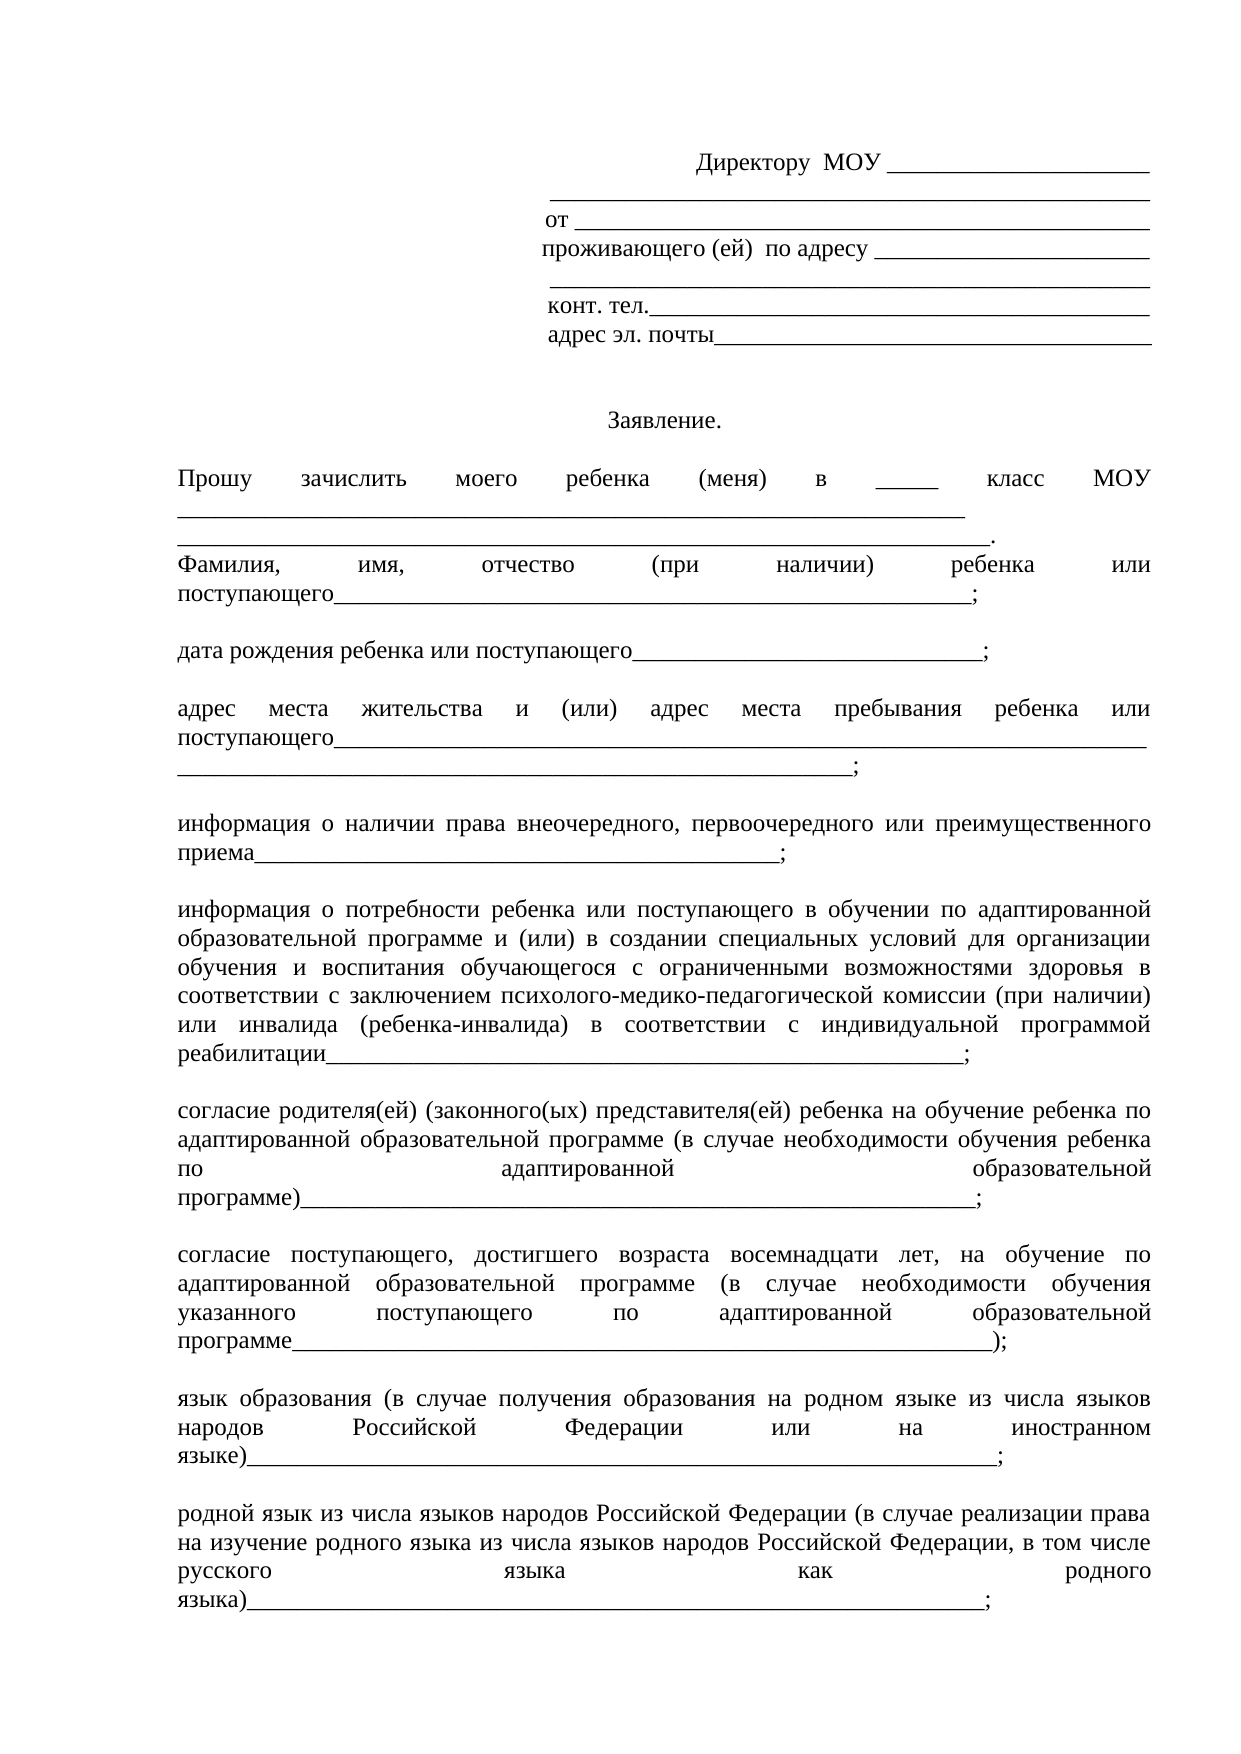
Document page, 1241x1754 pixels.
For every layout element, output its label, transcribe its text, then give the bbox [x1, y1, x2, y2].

text адрес эл. почты___________________________________ [177, 319, 1152, 348]
text информация о наличии права внеочередного, первоочередного или преимущественного приема__________________________________________; [177, 808, 1152, 866]
text ________________________________________________ [179, 262, 1149, 291]
text согласие поступающего, достигшего возраста восемнадцати лет, на обучение по адаптированной образовательной программе (в случае необходимости обучения указанного поступающего по адаптированной образовательной программе________________________________________________________); [177, 1239, 1152, 1354]
text конт. тел.________________________________________ [179, 291, 1149, 319]
text родной язык из числа языков народов Российской Федерации (в случае реализации права на изучение родного языка из числа языков народов Российской Федерации, в том числе русского языка как родного языка)___________________________________________________________; [177, 1498, 1152, 1613]
text согласие родителя(ей) (законного(ых) представителя(ей) ребенка на обучение ребенка по адаптированной образовательной программе (в случае необходимости обучения ребенка по адаптированной образовательной программе)______________________________________________________; [177, 1096, 1152, 1211]
text адрес места жительства и (или) адрес места пребывания ребенка или поступающего_______________________________________________________________________________________________________________________; [177, 693, 1152, 779]
text информация о потребности ребенка или поступающего в обучении по адаптированной образовательной программе и (или) в создании специальных условий для организации обучения и воспитания обучающегося с ограниченными возможностями здоровья в соответствии с заключением психолого-медико-педагогической комиссии (при наличии) или инвалида (ребенка-инвалида) в соответствии с индивидуальной программой реабилитации___________________________________________________; [177, 894, 1152, 1067]
text ________________________________________________ [179, 176, 1149, 204]
text дата рождения ребенка или поступающего____________________________; [177, 636, 1152, 664]
text от ______________________________________________ [179, 204, 1149, 233]
text проживающего (ей) по адресу ______________________ [179, 233, 1149, 262]
text Директору МОУ _____________________ [179, 147, 1149, 176]
text _________________________________________________________________. [177, 521, 1152, 549]
text Фамилия, имя, отчество (при наличии) ребенка или поступающего___________________________________________________; [177, 549, 1152, 607]
text Прошу зачислить моего ребенка (меня) в _____ класс МОУ _______________________________________________________________ [177, 463, 1152, 521]
text язык образования (в случае получения образования на родном языке из числа языков народов Российской Федерации или на иностранном языке)____________________________________________________________; [177, 1383, 1152, 1469]
text Заявление. [177, 406, 1152, 434]
